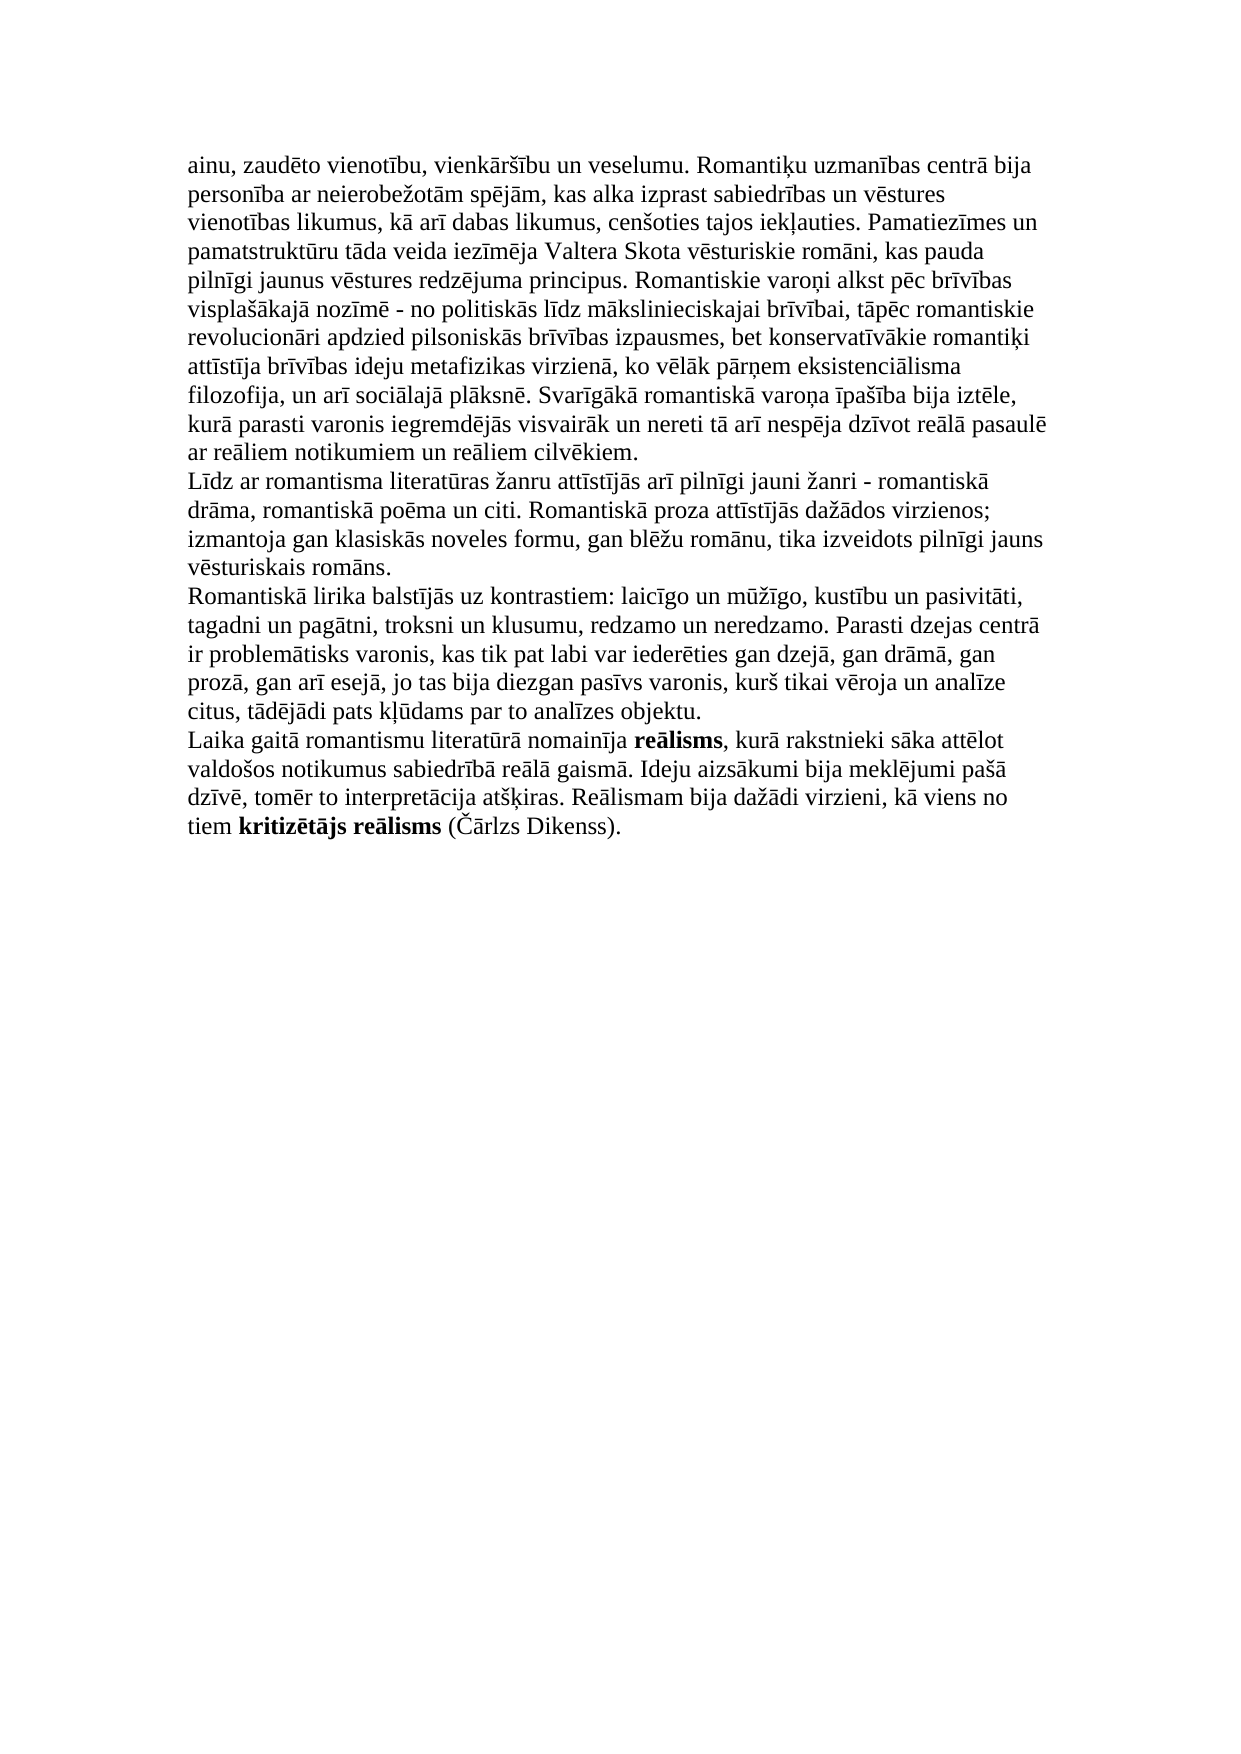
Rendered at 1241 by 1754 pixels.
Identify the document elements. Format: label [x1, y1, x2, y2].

text [187, 150, 1053, 840]
